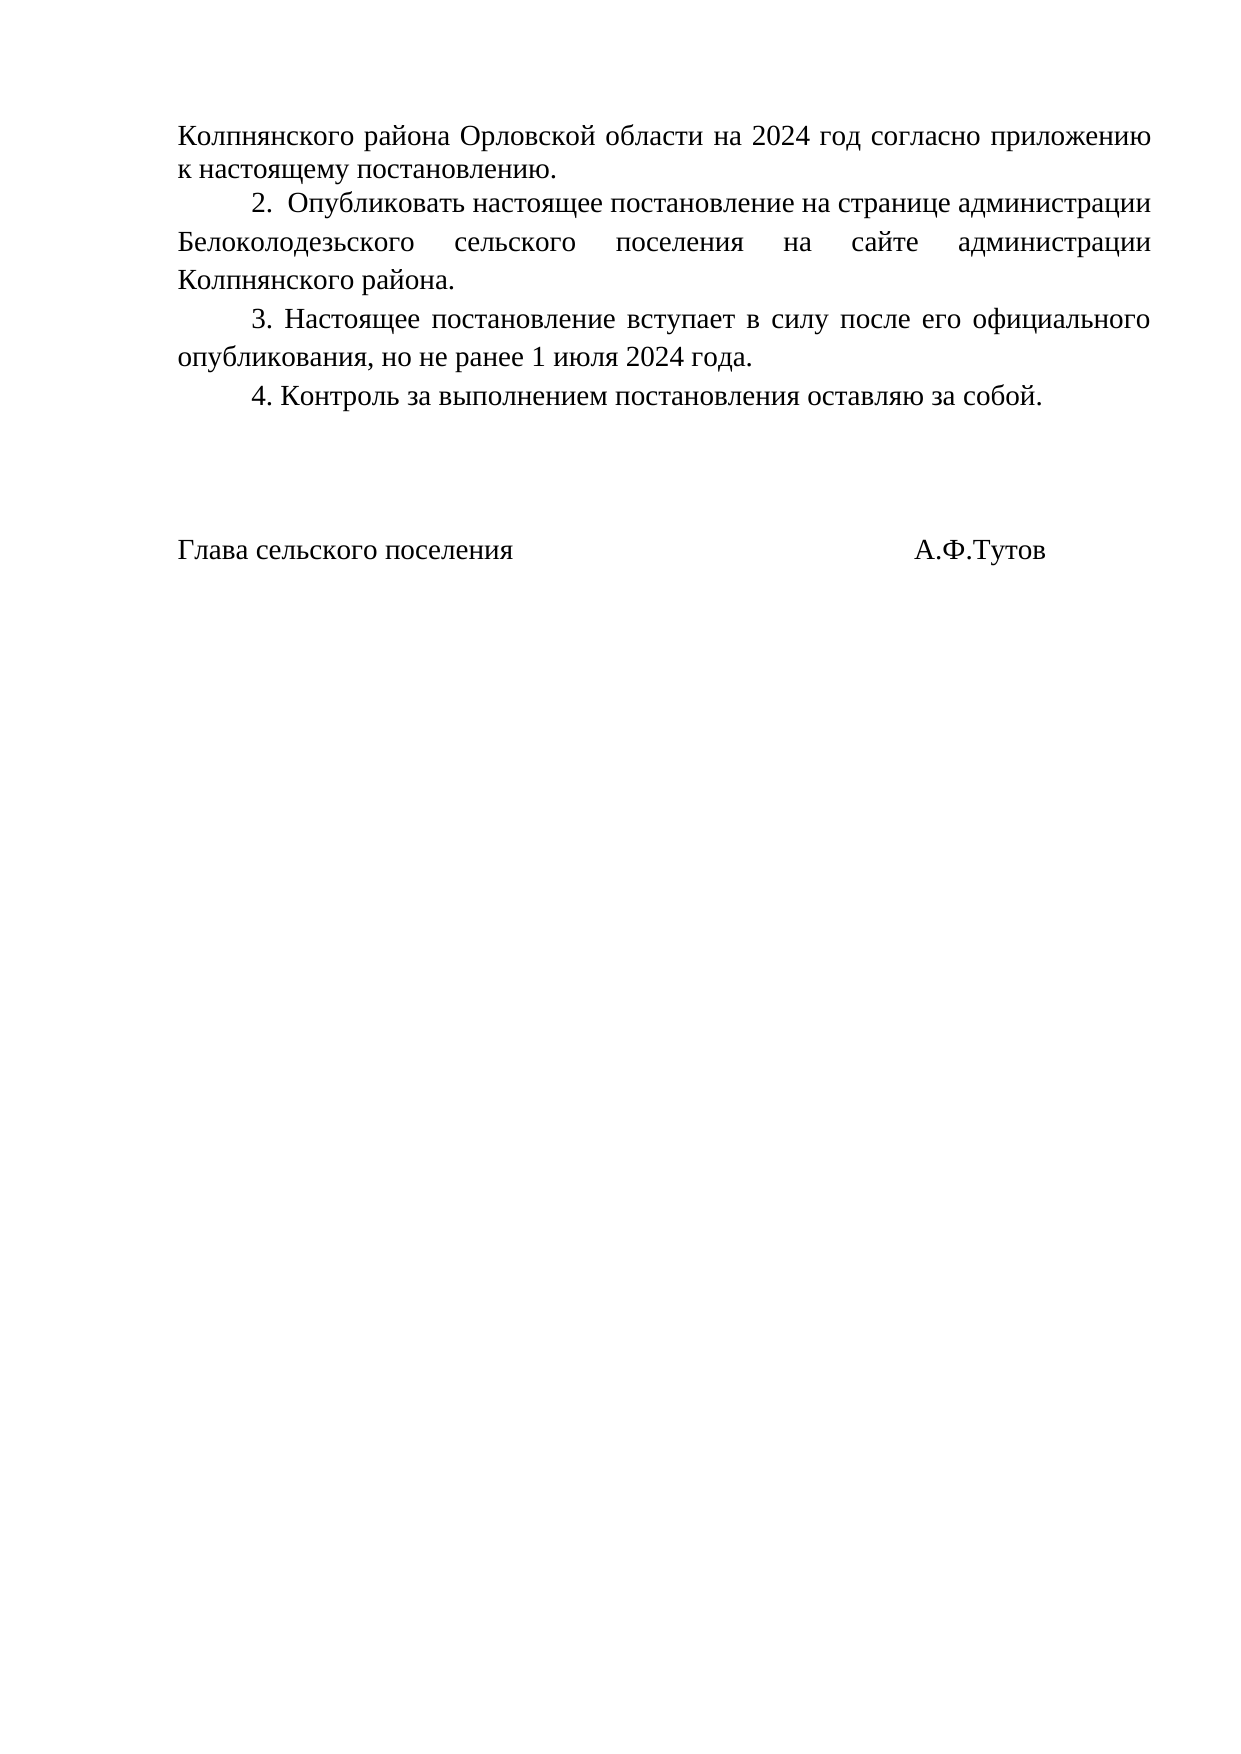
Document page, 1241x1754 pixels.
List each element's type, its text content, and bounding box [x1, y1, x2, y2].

text Глава сельского поселения А.Ф.Тутов [177, 532, 1152, 566]
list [177, 118, 1152, 185]
text 2. Опубликовать настоящее постановление на странице администрации Белоколодезьского сельского поселения на сайте администрации Колпнянского района. [177, 185, 1152, 296]
text 3. Настоящее постановление вступает в силу после его официального опубликования, но не ранее 1 июля 2024 года. [177, 301, 1152, 373]
text 4. Контроль за выполнением постановления оставляю за собой. [177, 378, 1152, 411]
